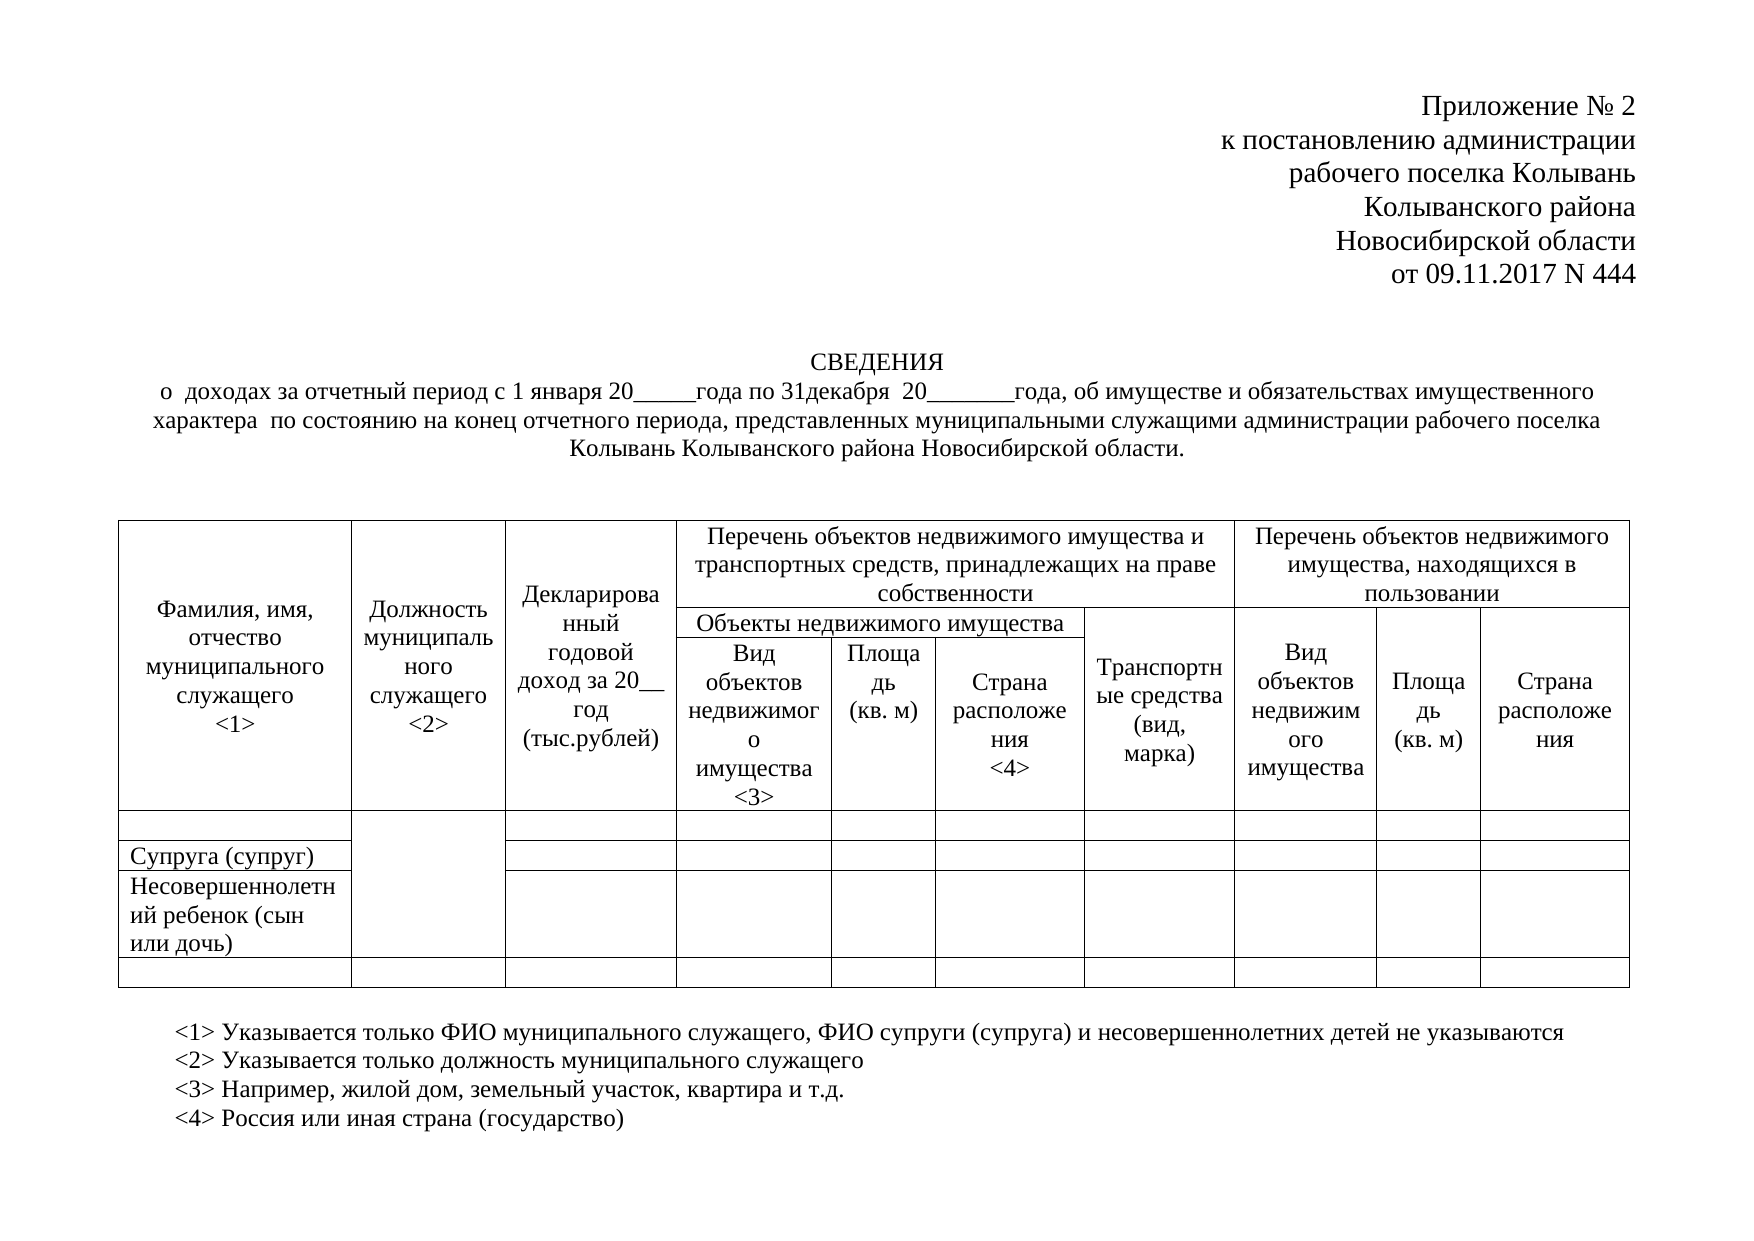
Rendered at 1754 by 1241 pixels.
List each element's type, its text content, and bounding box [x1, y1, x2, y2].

table_cell [677, 958, 831, 987]
table_cell Объекты недвижимого имущества [677, 608, 1084, 637]
text Приложение № 2 [118, 88, 1636, 122]
table_cell [352, 958, 505, 987]
table_cell [1085, 811, 1234, 840]
table_cell [1235, 871, 1376, 957]
table_cell [119, 958, 351, 987]
text Колыванского района [118, 189, 1636, 223]
table_cell Несовершеннолетний ребенок (сын или дочь) [119, 871, 351, 957]
table_cell [1235, 811, 1376, 840]
table_cell [1235, 958, 1376, 987]
table_cell [1481, 841, 1629, 870]
text СВЕДЕНИЯ [118, 347, 1636, 376]
table_cell Площадь (кв. м) [1377, 608, 1480, 810]
text рабочего поселка Колывань [118, 156, 1636, 189]
table_cell [352, 811, 505, 957]
table_cell [1085, 871, 1234, 957]
text <1> Указывается только ФИО муниципального служащего, ФИО супруги (супруга) и несовершеннолетних детей не указываются [118, 1017, 1636, 1046]
table_header Декларированный годовой доход за 20__ год (тыс.рублей) [506, 521, 676, 810]
table_cell [832, 958, 935, 987]
table_cell [1481, 871, 1629, 957]
table_cell Вид объектов недвижимого имущества [1235, 608, 1376, 810]
table_cell [677, 841, 831, 870]
text <4> Россия или иная страна (государство) [118, 1103, 1636, 1132]
table_cell Страна расположения [1481, 608, 1629, 810]
text <3> Например, жилой дом, земельный участок, квартира и т.д. [118, 1074, 1636, 1103]
table_cell [1481, 958, 1629, 987]
table_cell [936, 871, 1084, 957]
table_cell [936, 841, 1084, 870]
table_cell [936, 958, 1084, 987]
table_cell Супруга (супруг) [119, 841, 351, 870]
table_cell [1377, 958, 1480, 987]
table_cell [1235, 841, 1376, 870]
table_cell Транспортные средства (вид, марка) [1085, 608, 1234, 810]
table_cell [506, 871, 676, 957]
table_cell [1377, 841, 1480, 870]
table_header Перечень объектов недвижимого имущества, находящихся в пользовании [1235, 521, 1629, 607]
table_cell Площадь (кв. м) [832, 638, 935, 810]
table_cell [119, 811, 351, 840]
text <2> Указывается только должность муниципального служащего [118, 1046, 1636, 1074]
table_cell [1481, 811, 1629, 840]
text Новосибирской области [118, 223, 1636, 256]
table_header Фамилия, имя, отчество муниципального служащего <1> [119, 521, 351, 810]
table_cell [677, 811, 831, 840]
table_cell Вид объектов недвижимого имущества <3> [677, 638, 831, 810]
text от 09.11.2017 N 444 [568, 256, 1636, 290]
text о доходах за отчетный период с 1 января 20_____года по 31декабря 20_______года, об имуществе и обязательствах имущественного характера по состоянию на конец отчетного периода, представленных муниципальными служащими администрации рабочего поселка Колывань Колыванского района Новосибирской области. [118, 376, 1636, 462]
table_cell [1085, 841, 1234, 870]
table_cell Страна расположения <4> [936, 638, 1084, 810]
table_cell [506, 841, 676, 870]
table_cell [506, 958, 676, 987]
table_header Перечень объектов недвижимого имущества и транспортных средств, принадлежащих на праве собственности [677, 521, 1234, 607]
table_cell [506, 811, 676, 840]
table_cell [832, 841, 935, 870]
table_header Должность муниципального служащего <2> [352, 521, 505, 810]
table_cell [1377, 811, 1480, 840]
table_cell [1085, 958, 1234, 987]
table_cell [936, 811, 1084, 840]
table_cell [832, 871, 935, 957]
text к постановлению администрации [118, 122, 1636, 156]
table_cell [1377, 871, 1480, 957]
table_cell [677, 871, 831, 957]
table_cell [832, 811, 935, 840]
